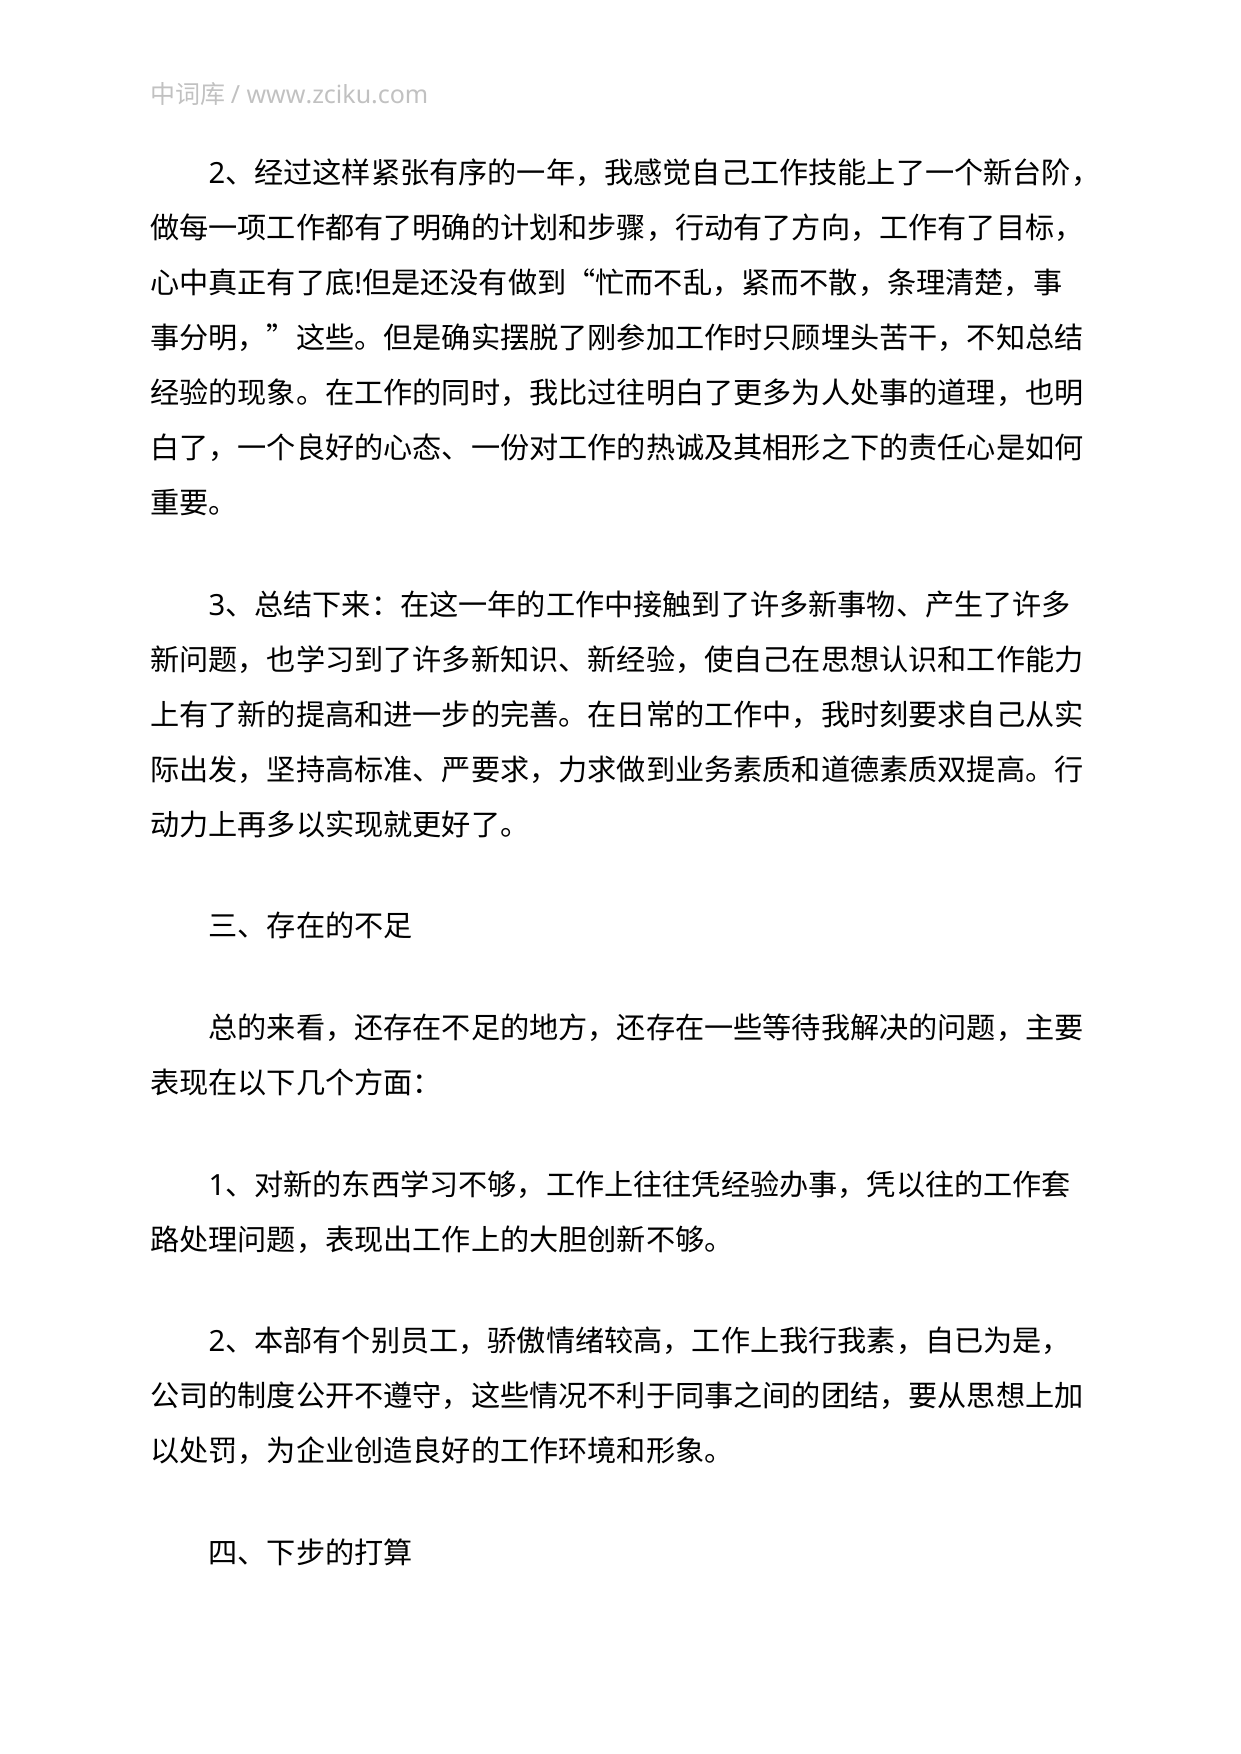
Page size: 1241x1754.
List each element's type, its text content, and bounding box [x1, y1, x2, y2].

text 总的来看，还存在不足的地方，还存在一些等待我解决的问题，主要表现在以下几个方面： [150, 1004, 1090, 1102]
text 2、经过这样紧张有序的一年，我感觉自己工作技能上了一个新台阶，做每一项工作都有了明确的计划和步骤，行动有了方向，工作有了目标，心中真正有了底!但是还没有做到“忙而不乱，紧而不散，条理清楚，事事分明，”这些。但是确实摆脱了刚参加工作时只顾埋头苦干，不知总结经验的现象。在工作的同时，我比过往明白了更多为人处事的道理，也明白了，一个良好的心态、一份对工作的热诚及其相形之下的责任心是如何重要。 [150, 150, 1090, 522]
text 1、对新的东西学习不够，工作上往往凭经验办事，凭以往的工作套路处理问题，表现出工作上的大胆创新不够。 [150, 1161, 1090, 1258]
text 2、本部有个别员工，骄傲情绪较高，工作上我行我素，自已为是，公司的制度公开不遵守，这些情况不利于同事之间的团结，要从思想上加以处罚，为企业创造良好的工作环境和形象。 [150, 1318, 1090, 1470]
text 3、总结下来：在这一年的工作中接触到了许多新事物、产生了许多新问题，也学习到了许多新知识、新经验，使自己在思想认识和工作能力上有了新的提高和进一步的完善。在日常的工作中，我时刻要求自己从实际出发，坚持高标准、严要求，力求做到业务素质和道德素质双提高。行动力上再多以实现就更好了。 [150, 581, 1090, 843]
text 四、下步的打算 [150, 1530, 1090, 1572]
text 三、存在的不足 [150, 903, 1090, 945]
